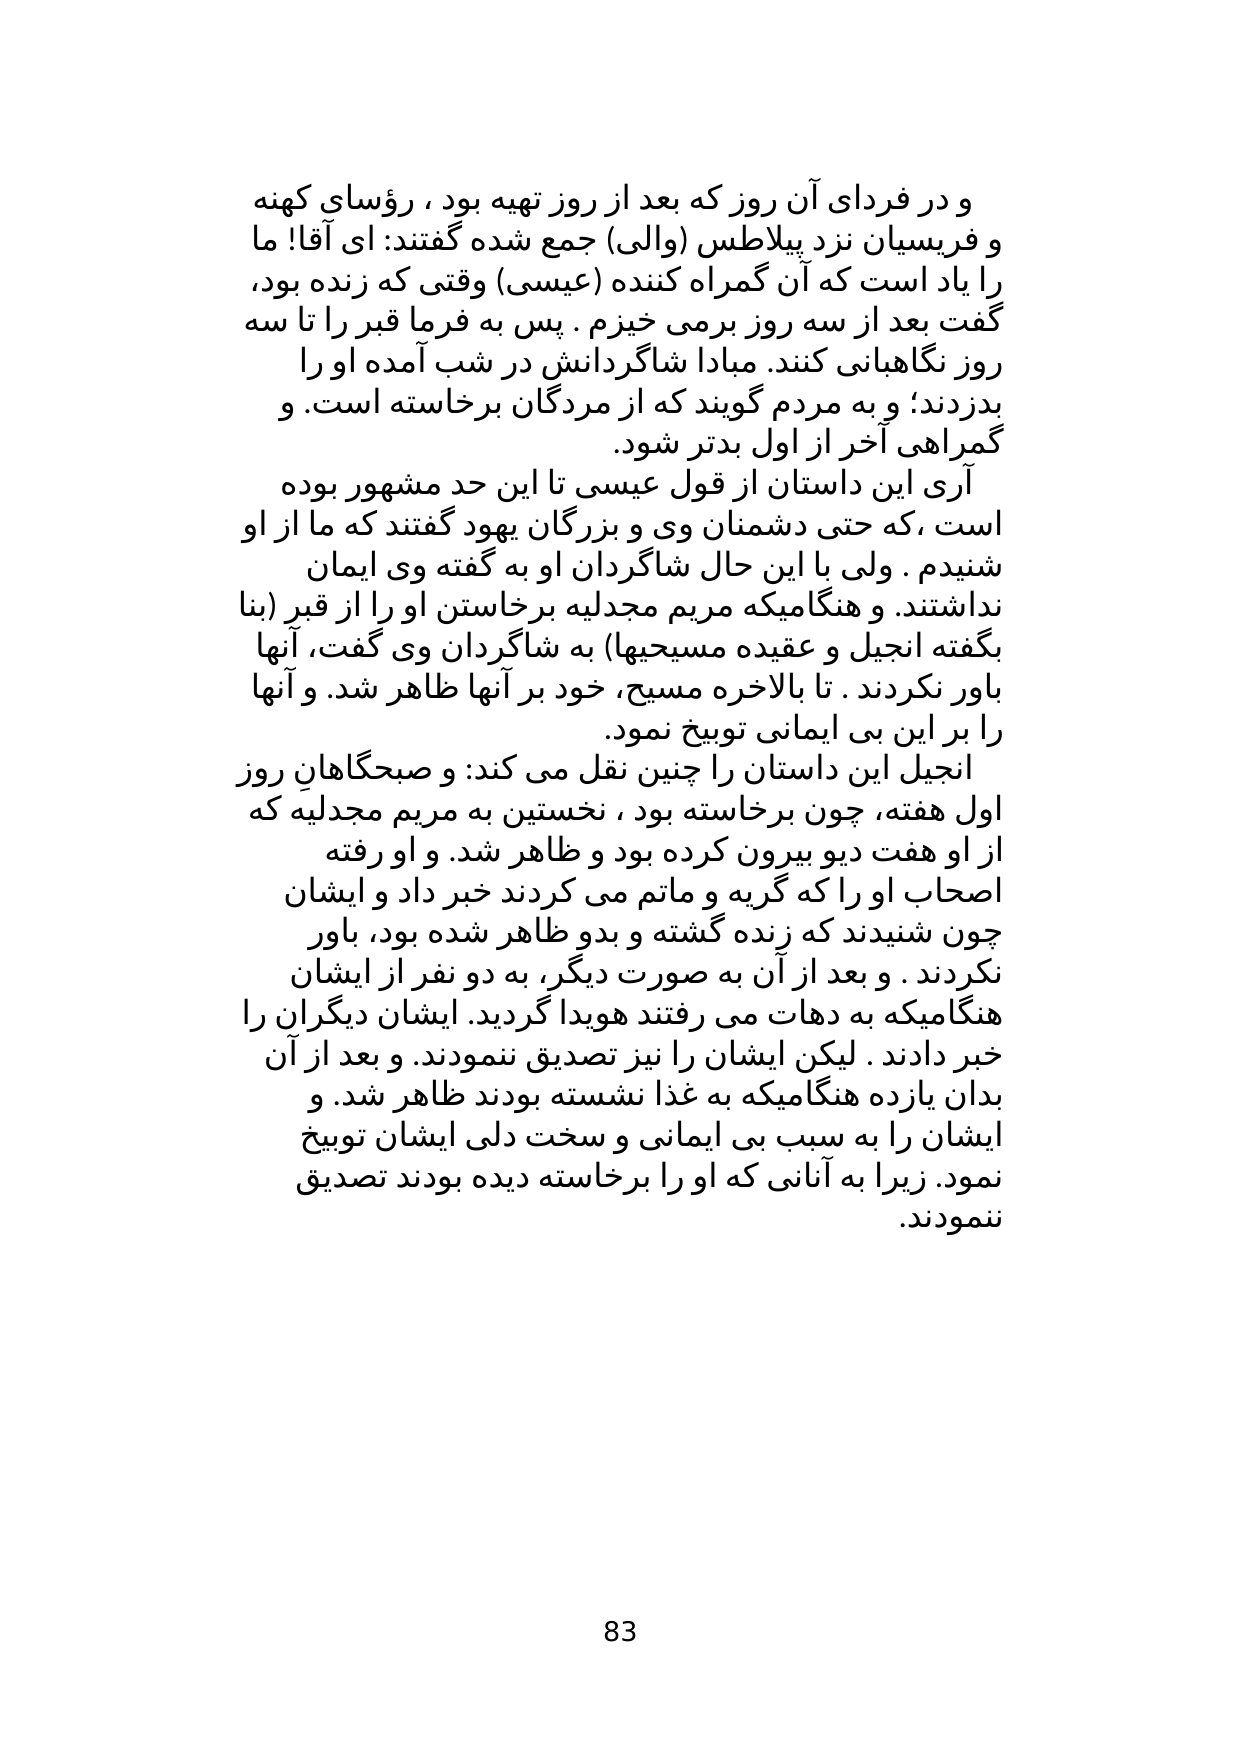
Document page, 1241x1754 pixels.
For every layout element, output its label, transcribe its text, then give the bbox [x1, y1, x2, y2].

text آرى اين داستان از قول عيسى تا اين حد مشهور بوده است ،كه حتى دشمنان وى و بزرگان يهود گفتند كه ما از او شنيدم . ولى با اين حال شاگردان او به گفته وى ايمان نداشتند. و هنگاميكه مريم مجدليه برخاستن او را از قبر (بنا بگفته انجيل و عقيده مسيحيها) به شاگردان وى گفت، آنها باور نكردند . تا بالاخره مسيح، خود بر آنها ظاهر شد. و آنها را بر اين بى ايمانى توبيخ نمود. [236, 462, 1004, 747]
text و در فرداى آن روز كه بعد از روز تهيه بود ، رؤساى كهنه و فريسيان نزد پيلاطس (والى) جمع شده گفتند: اى آقا! ما را ياد است كه آن گمراه كننده (عيسى) وقتى كه زنده بود، گفت بعد از سه روز برمى خيزم . پس به فرما قبر را تا سه روز نگاهبانى كنند. مبادا شاگردانش در شب آمده او را بدزدند؛ و به مردم گويند كه از مردگان برخاسته است. و گمراهى آخر از اول بدتر شود. [236, 177, 1004, 462]
text انجيل اين داستان را چنين نقل مى كند: و صبحگاهانِ روز اول هفته، چون برخاسته بود ، نخستين به مريم مجدليه كه از او هفت ديو بيرون كرده بود و ظاهر شد. و او رفته اصحاب او را كه گريه و ماتم مى كردند خبر داد و ايشان چون شنيدند كه زنده گشته و بدو ظاهر شده بود، باور نكردند . و بعد از آن به صورت ديگر، به دو نفر از ايشان هنگاميكه به دهات مى رفتند هويدا گرديد. ايشان ديگران را خبر دادند . ليكن ايشان را نيز تصديق ننمودند. و بعد از آن بدان يازده هنگاميكه به غذا نشسته بودند ظاهر شد. و ايشان را به سبب بى ايمانى و سخت دلى ایشان توبيخ نمود. زيرا به آنانى كه او را برخاسته ديده بودند تصديق ننمودند. [236, 747, 1004, 1236]
